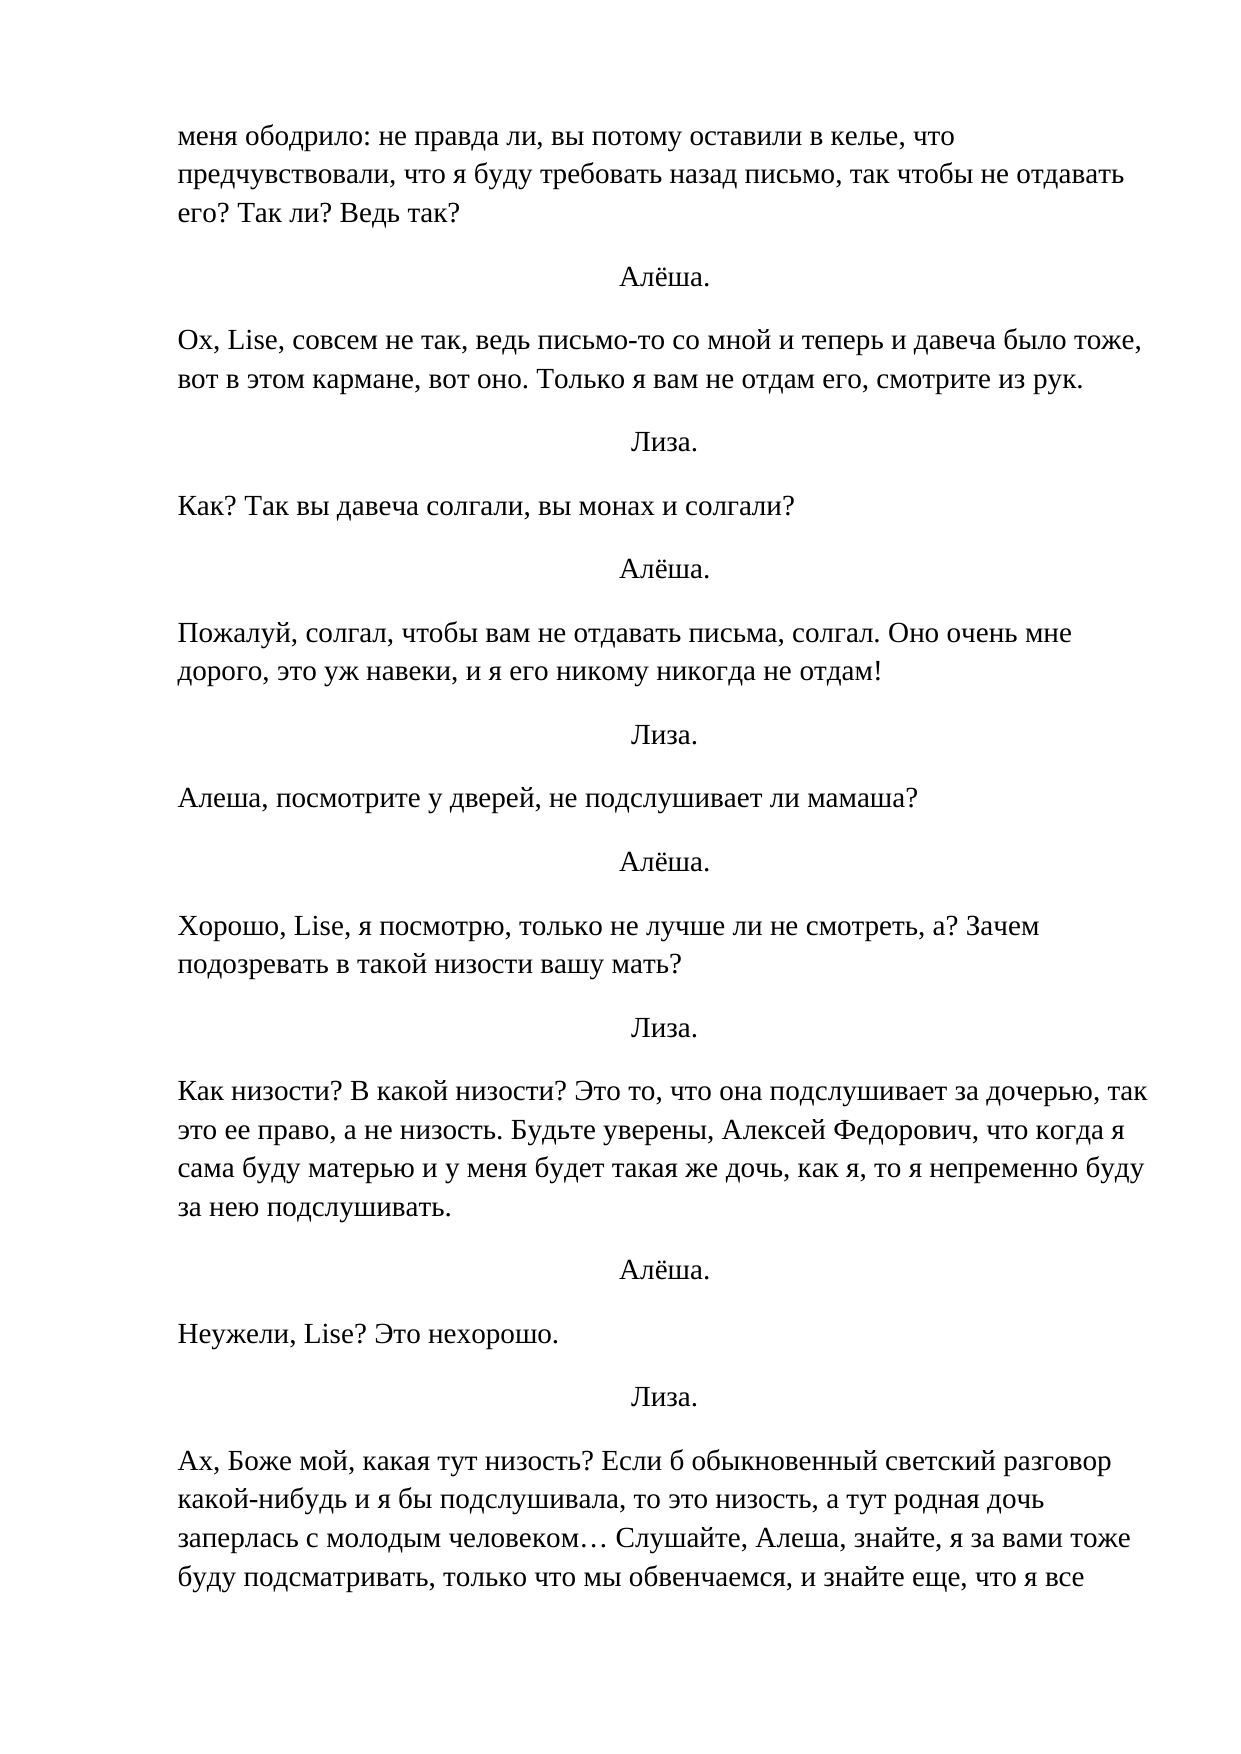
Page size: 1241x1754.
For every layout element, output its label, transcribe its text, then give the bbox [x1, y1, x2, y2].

text Лиза. [177, 1010, 1152, 1043]
text Лиза. [177, 424, 1152, 458]
text Хорошо, Lise, я посмотрю, только не лучше ли не смотреть, а? Зачем подозревать в такой низости вашу мать? [177, 908, 1152, 980]
text Ох, Lise, совсем не так, ведь письмо-то со мной и теперь и давеча было тоже, вот в этом кармане, вот оно. Только я вам не отдам его, смотрите из рук. [177, 322, 1152, 394]
text Алёша. [177, 259, 1152, 292]
text Как низости? В какой низости? Это то, что она подслушивает за дочерью, так это ее право, а не низость. Будьте уверены, Алексей Федорович, что когда я сама буду матерью и у меня будет такая же дочь, как я, то я непременно буду за нею подслушивать. [177, 1073, 1152, 1222]
text Лиза. [177, 1379, 1152, 1413]
text Пожалуй, солгал, чтобы вам не отдавать письма, солгал. Оно очень мне дорого, это уж навеки, и я его никому никогда не отдам! [177, 615, 1152, 687]
text Алеша, посмотрите у дверей, не подслушивает ли мамаша? [177, 781, 1152, 814]
text Алёша. [177, 844, 1152, 878]
text Лиза. [177, 717, 1152, 751]
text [177, 1443, 1152, 1592]
text Алёша. [177, 551, 1152, 585]
text Неужели, Lise? Это нехорошо. [177, 1316, 1152, 1349]
text Как? Так вы давеча солгали, вы монах и солгали? [177, 488, 1152, 521]
text Алёша. [177, 1252, 1152, 1286]
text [177, 118, 1152, 229]
